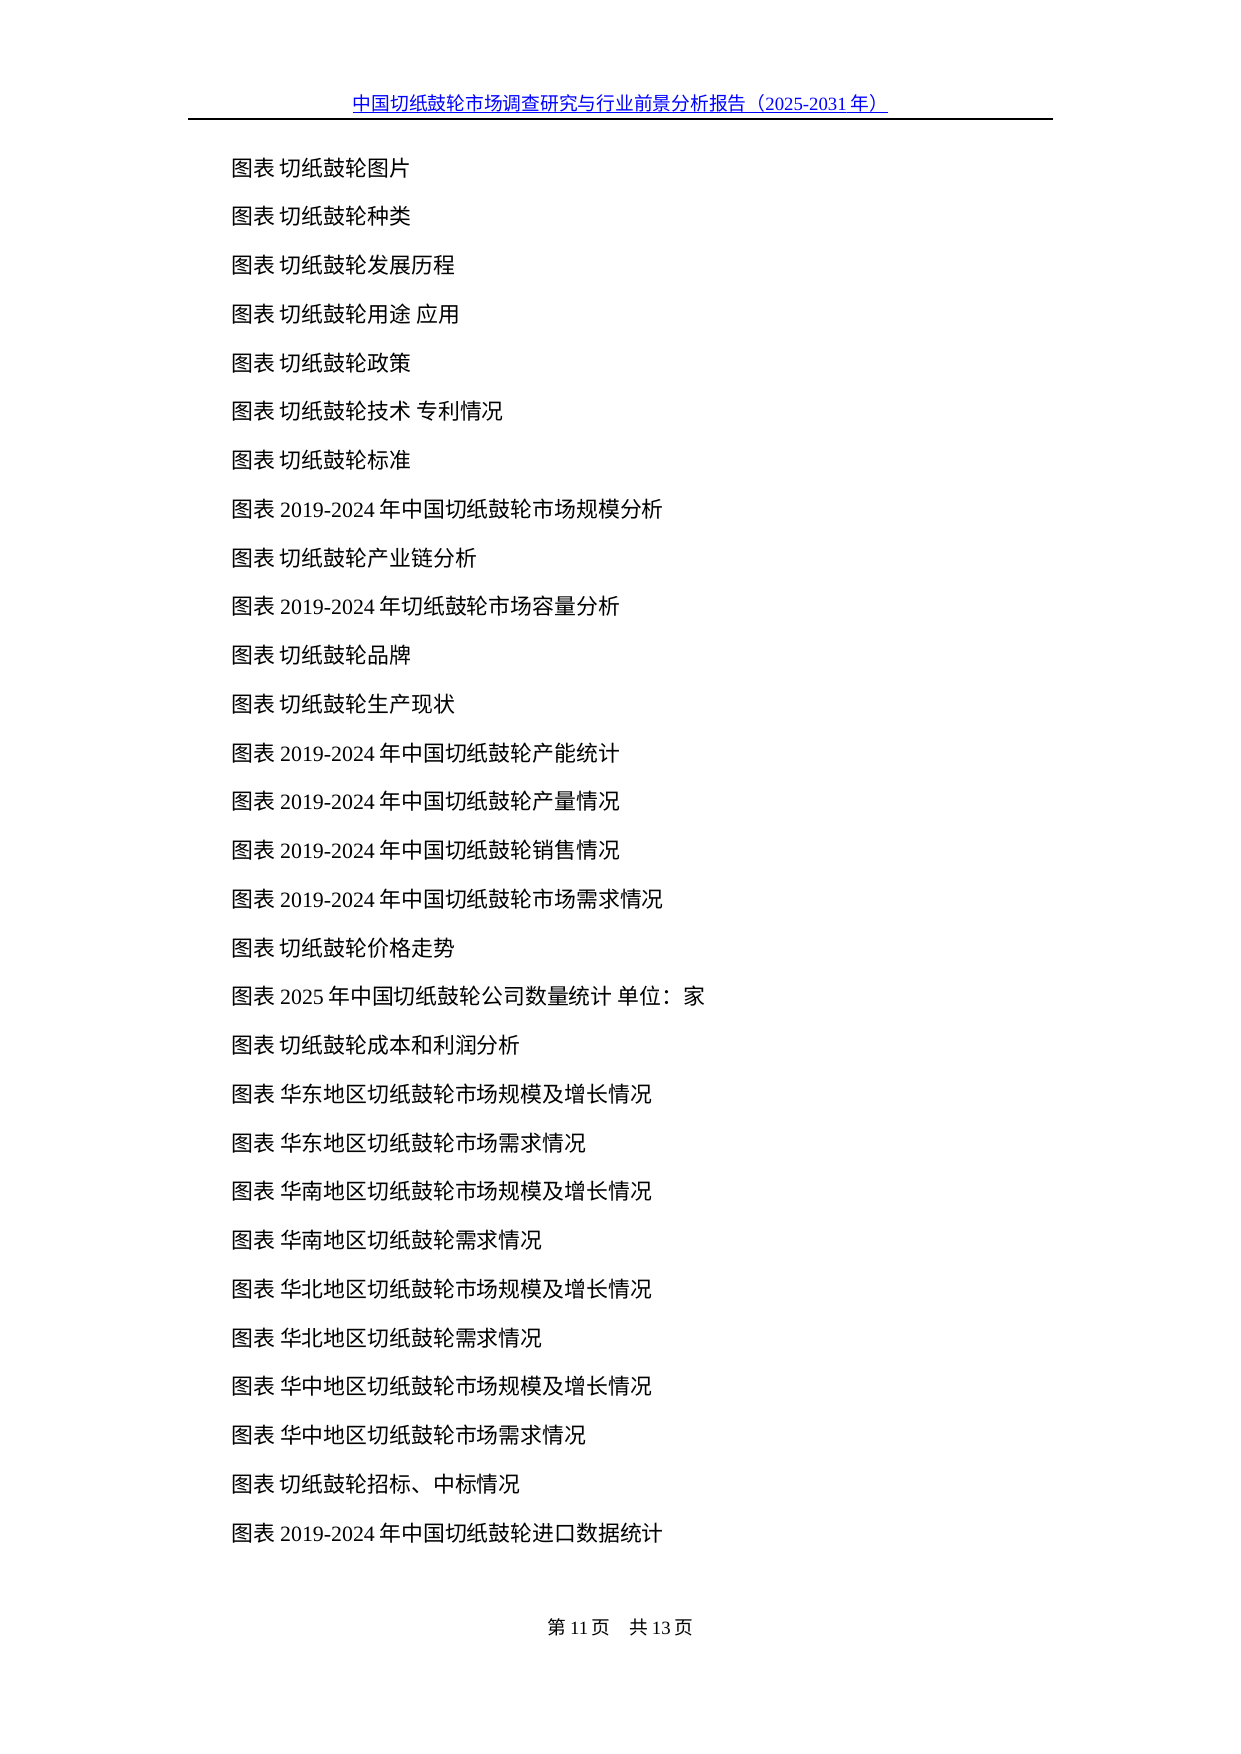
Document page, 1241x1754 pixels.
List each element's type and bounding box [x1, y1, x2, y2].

text [187, 150, 1053, 1548]
